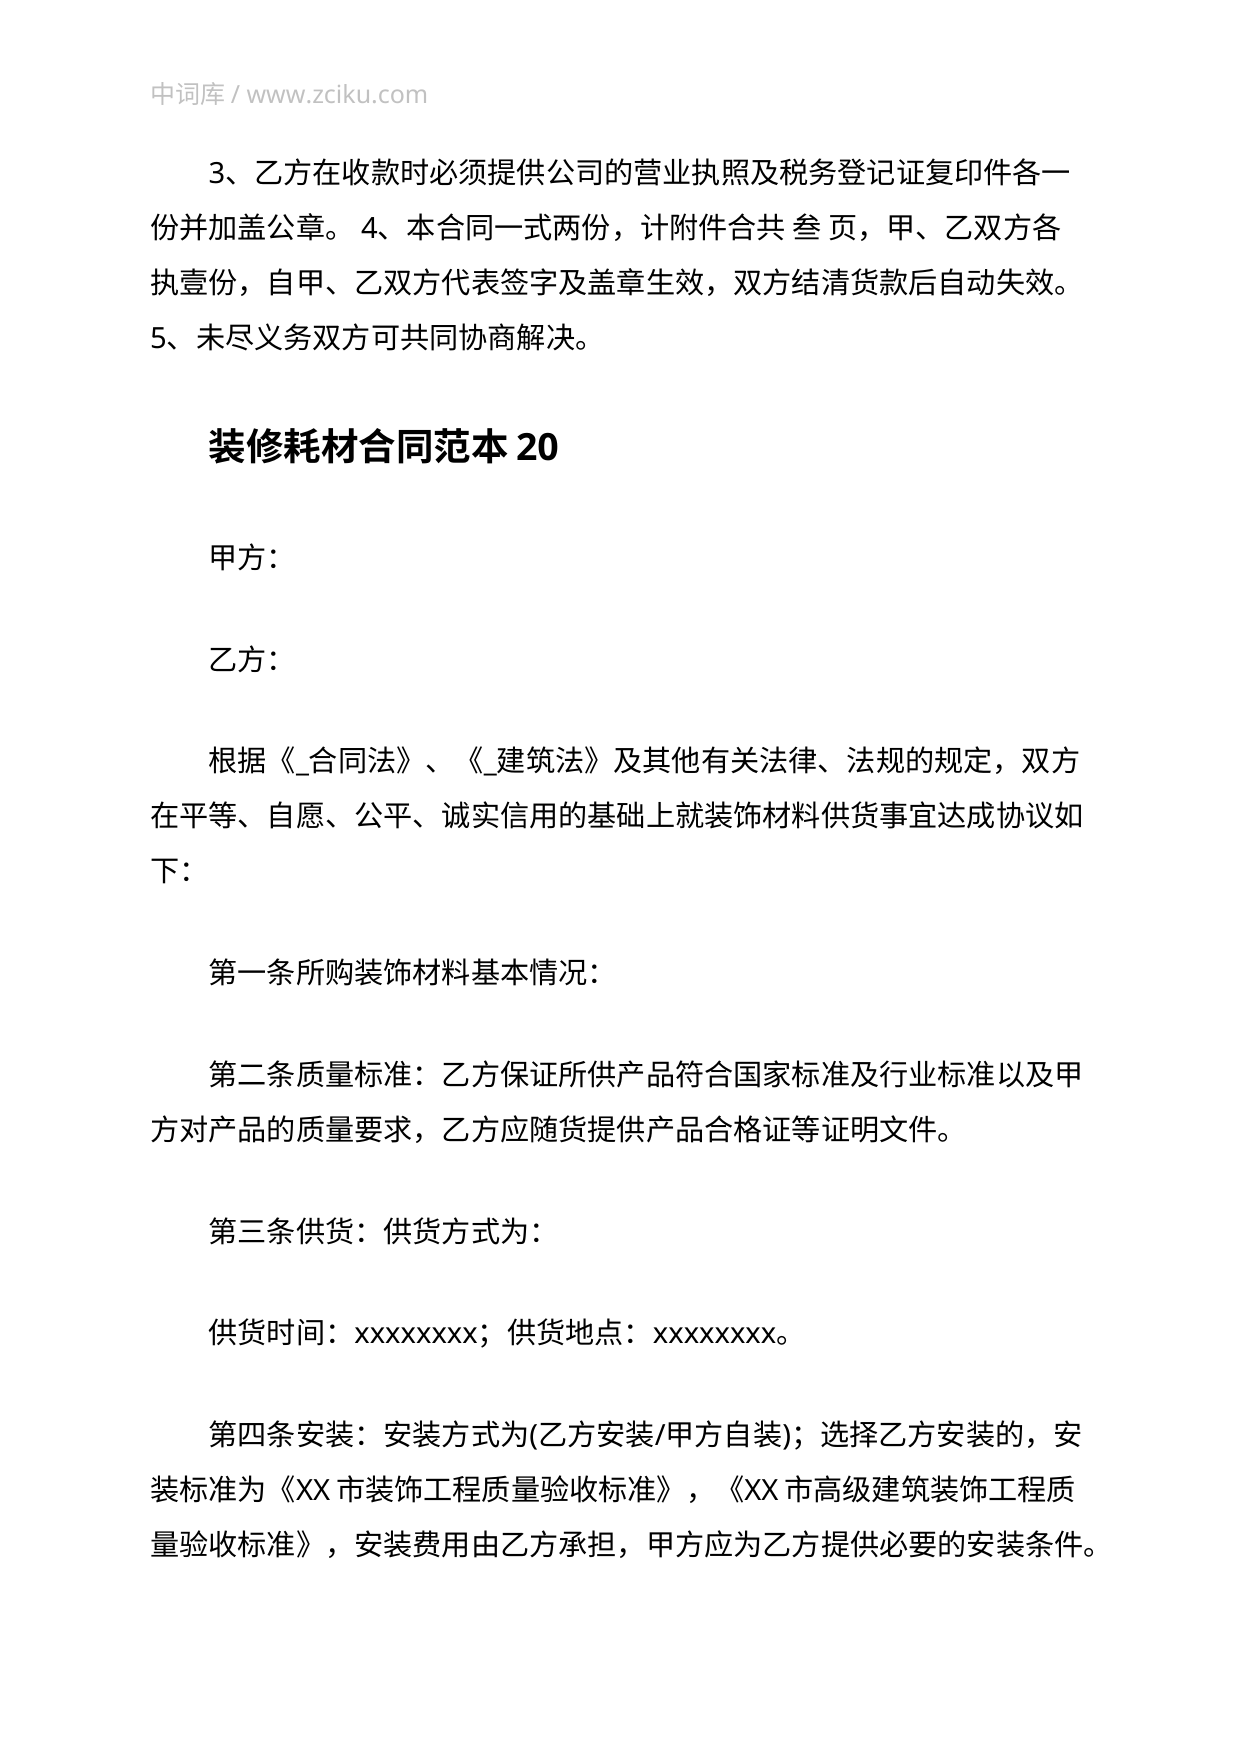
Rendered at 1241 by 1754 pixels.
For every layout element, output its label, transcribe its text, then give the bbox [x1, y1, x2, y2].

text 第四条安装：安装方式为(乙方安装/甲方自装)；选择乙方安装的，安装标准为《XX市装饰工程质量验收标准》，《XX市高级建筑装饰工程质量验收标准》，安装费用由乙方承担，甲方应为乙方提供必要的安装条件。 [150, 1412, 1090, 1564]
text 甲方： [150, 534, 1090, 577]
text 第二条质量标准：乙方保证所供产品符合国家标准及行业标准以及甲方对产品的质量要求，乙方应随货提供产品合格证等证明文件。 [150, 1051, 1090, 1149]
text 第一条所购装饰材料基本情况： [150, 950, 1090, 992]
text 供货时间：xxxxxxxx；供货地点：xxxxxxxx。 [150, 1310, 1090, 1352]
text 乙方： [150, 636, 1090, 678]
text 3、乙方在收款时必须提供公司的营业执照及税务登记证复印件各一份并加盖公章。 4、本合同一式两份，计附件合共 叁 页，甲、乙双方各执壹份，自甲、乙双方代表签字及盖章生效，双方结清货款后自动失效。5、未尽义务双方可共同协商解决。 [150, 150, 1090, 357]
text 根据《_合同法》、《_建筑法》及其他有关法律、法规的规定，双方在平等、自愿、公平、诚实信用的基础上就装饰材料供货事宜达成协议如下： [150, 738, 1090, 890]
text 第三条供货：供货方式为： [150, 1208, 1090, 1250]
text 装修耗材合同范本20 [150, 417, 1090, 471]
